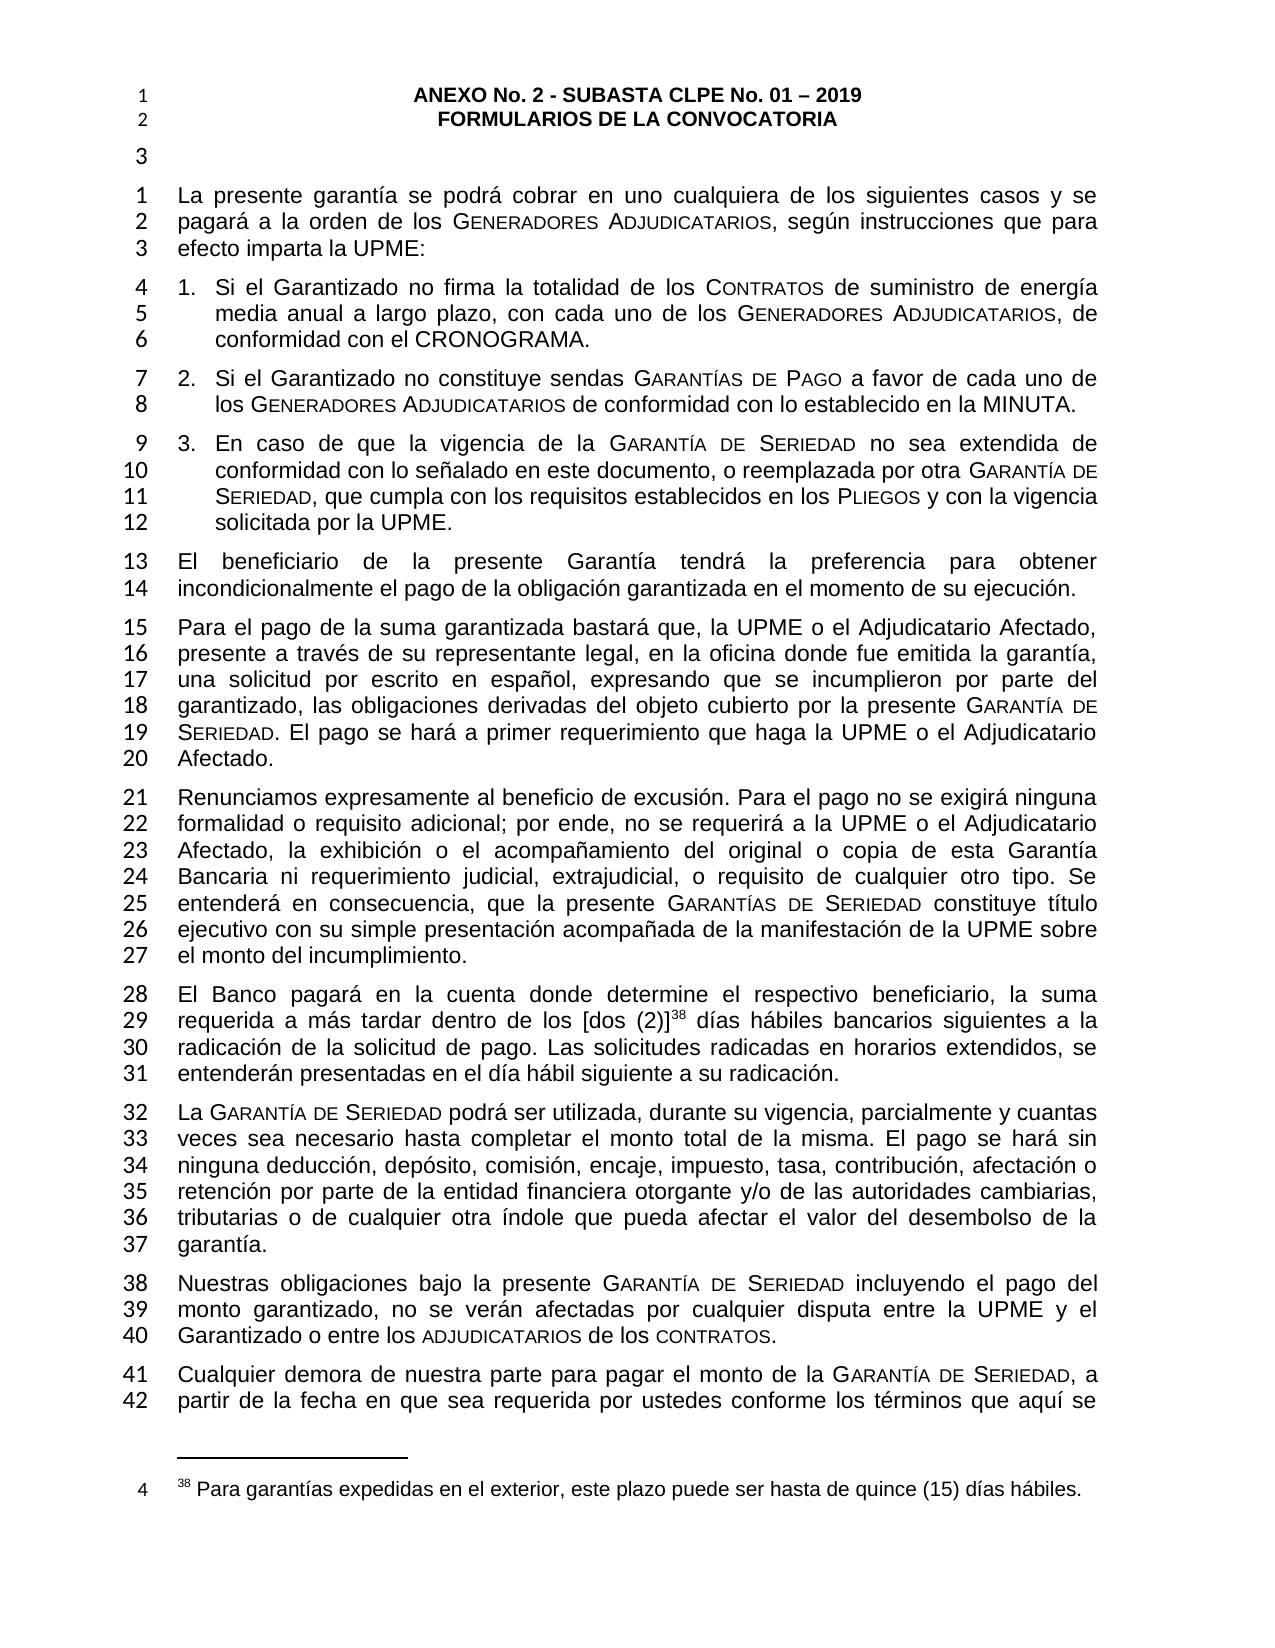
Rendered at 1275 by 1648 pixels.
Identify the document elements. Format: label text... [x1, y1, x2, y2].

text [177, 1361, 1098, 1414]
list Si el Garantizado no firma la totalidad de los Contratos de suministro de energía media anual a largo plazo, con cada uno de los Generadores Adjudicatarios, de conformidad con el CRONOGRAMA. [177, 273, 1098, 353]
text Para el pago de la suma garantizada bastará que, la UPME o el Adjudicatario Afectado, presente a través de su representante legal, en la oficina donde fue emitida la garantía, una solicitud por escrito en español, expresando que se incumplieron por parte del garantizado, las obligaciones derivadas del objeto cubierto por la presente Garantía de Seriedad. El pago se hará a primer requerimiento que haga la UPME o el Adjudicatario Afectado. [177, 613, 1098, 772]
text Nuestras obligaciones bajo la presente Garantía de Seriedad incluyendo el pago del monto garantizado, no se verán afectadas por cualquier disputa entre la UPME y el Garantizado o entre los adjudicatarios de los contratos. [177, 1269, 1098, 1349]
text La presente garantía se podrá cobrar en uno cualquiera de los siguientes casos y se pagará a la orden de los Generadores Adjudicatarios, según instrucciones que para efecto imparta la UPME: [177, 182, 1098, 261]
text El Banco pagará en la cuenta donde determine el respectivo beneficiario, la suma requerida a más tardar dentro de los [dos (2)] días hábiles bancarios siguientes a la radicación de la solicitud de pago. Las solicitudes radicadas en horarios extendidos, se entenderán presentadas en el día hábil siguiente a su radicación. [177, 981, 1098, 1086]
text Renunciamos expresamente al beneficio de excusión. Para el pago no se exigirá ninguna formalidad o requisito adicional; por ende, no se requerirá a la UPME o el Adjudicatario Afectado, la exhibición o el acompañamiento del original o copia de esta Garantía Bancaria ni requerimiento judicial, extrajudicial, o requisito de cualquier otro tipo. Se entenderá en consecuencia, que la presente Garantías de Seriedad constituye título ejecutivo con su simple presentación acompañada de la manifestación de la UPME sobre el monto del incumplimiento. [177, 784, 1098, 968]
text El beneficiario de la presente Garantía tendrá la preferencia para obtener incondicionalmente el pago de la obligación garantizada en el momento de su ejecución. [177, 548, 1098, 601]
list En caso de que la vigencia de la Garantía de Seriedad no sea extendida de conformidad con lo señalado en este documento, o reemplazada por otra Garantía de Seriedad, que cumpla con los requisitos establecidos en los Pliegos y con la vigencia solicitada por la UPME. [177, 430, 1098, 536]
text La Garantía de Seriedad podrá ser utilizada, durante su vigencia, parcialmente y cuantas veces sea necesario hasta completar el monto total de la misma. El pago se hará sin ninguna deducción, depósito, comisión, encaje, impuesto, tasa, contribución, afectación o retención por parte de la entidad financiera otorgante y/o de las autoridades cambiarias, tributarias o de cualquier otra índole que pueda afectar el valor del desembolso de la garantía. [177, 1099, 1098, 1257]
list Si el Garantizado no constituye sendas Garantías de Pago a favor de cada uno de los Generadores Adjudicatarios de conformidad con lo establecido en la MINUTA. [177, 365, 1098, 418]
